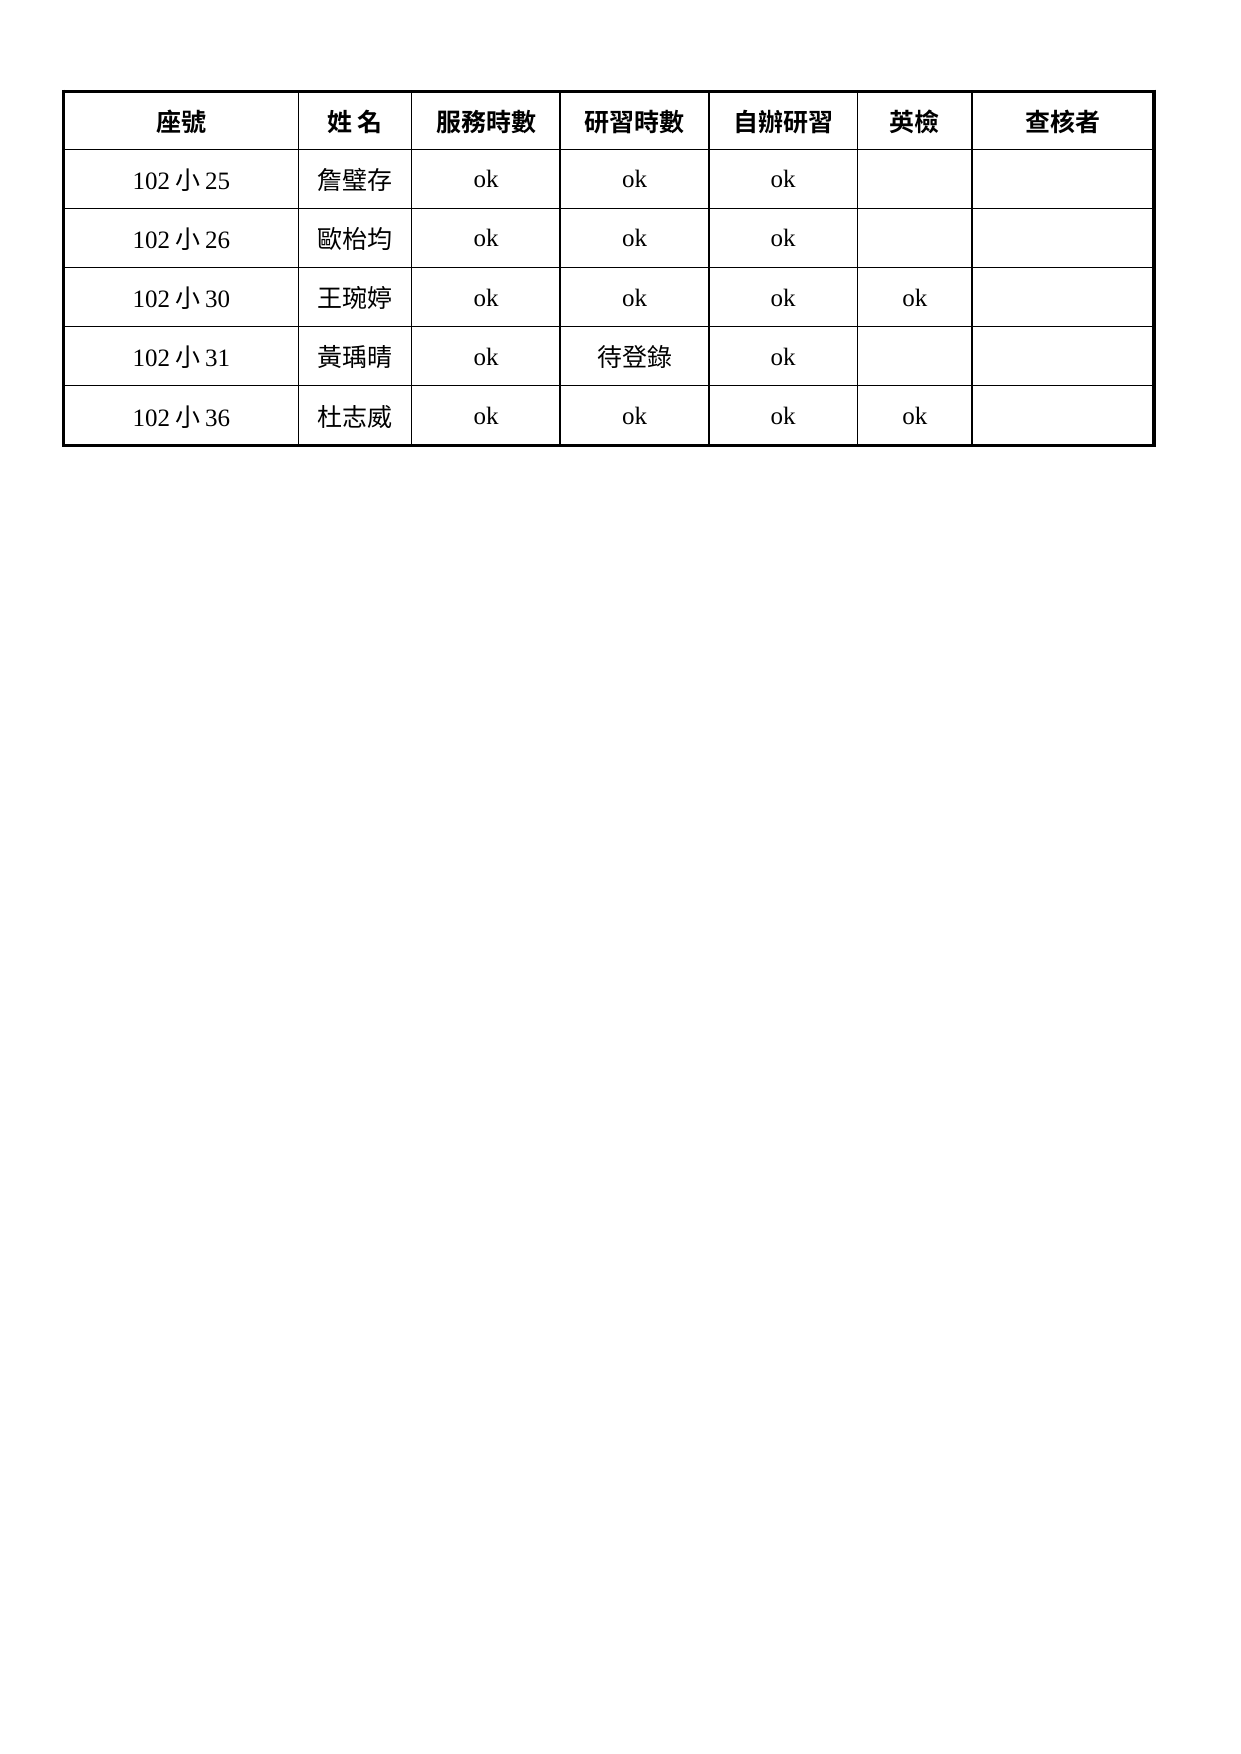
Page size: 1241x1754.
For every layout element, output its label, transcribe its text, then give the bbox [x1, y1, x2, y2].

table_cell ok [710, 150, 857, 208]
table_cell ok [561, 209, 708, 267]
table_header 研習時數 [561, 93, 708, 148]
table_cell ok [412, 209, 559, 267]
table_header 服務時數 [412, 93, 559, 148]
table_cell ok [710, 386, 857, 444]
table_cell ok [710, 268, 857, 326]
table_cell 102小31 [65, 327, 298, 385]
table_cell [858, 209, 971, 267]
table_cell 歐枱均 [299, 209, 411, 267]
table_cell 102小36 [65, 386, 298, 444]
table_cell ok [561, 268, 708, 326]
table_cell [973, 327, 1152, 385]
table_cell [858, 327, 971, 385]
table_cell ok [561, 150, 708, 208]
table_cell 詹璧存 [299, 150, 411, 208]
table_cell 102小26 [65, 209, 298, 267]
table_header 查核者 [973, 93, 1152, 148]
table_header 座號 [65, 93, 298, 148]
table_cell ok [710, 327, 857, 385]
table_header 自辦研習 [710, 93, 857, 148]
table_cell [973, 386, 1152, 444]
table_cell ok [710, 209, 857, 267]
table_header 姓 名 [299, 93, 411, 148]
table_cell 待登錄 [561, 327, 708, 385]
table_cell ok [412, 150, 559, 208]
table_cell 102小30 [65, 268, 298, 326]
table_cell [858, 150, 971, 208]
table_cell [973, 150, 1152, 208]
table_cell ok [858, 268, 971, 326]
table_cell [973, 268, 1152, 326]
table_cell ok [412, 327, 559, 385]
table_cell ok [561, 386, 708, 444]
table_cell [973, 209, 1152, 267]
table_cell ok [412, 386, 559, 444]
table_cell ok [412, 268, 559, 326]
table_cell 杜志威 [299, 386, 411, 444]
table_header 英檢 [858, 93, 971, 148]
table_cell ok [858, 386, 971, 444]
table_cell 黃瑀晴 [299, 327, 411, 385]
table_cell 王琬婷 [299, 268, 411, 326]
table_cell 102小25 [65, 150, 298, 208]
